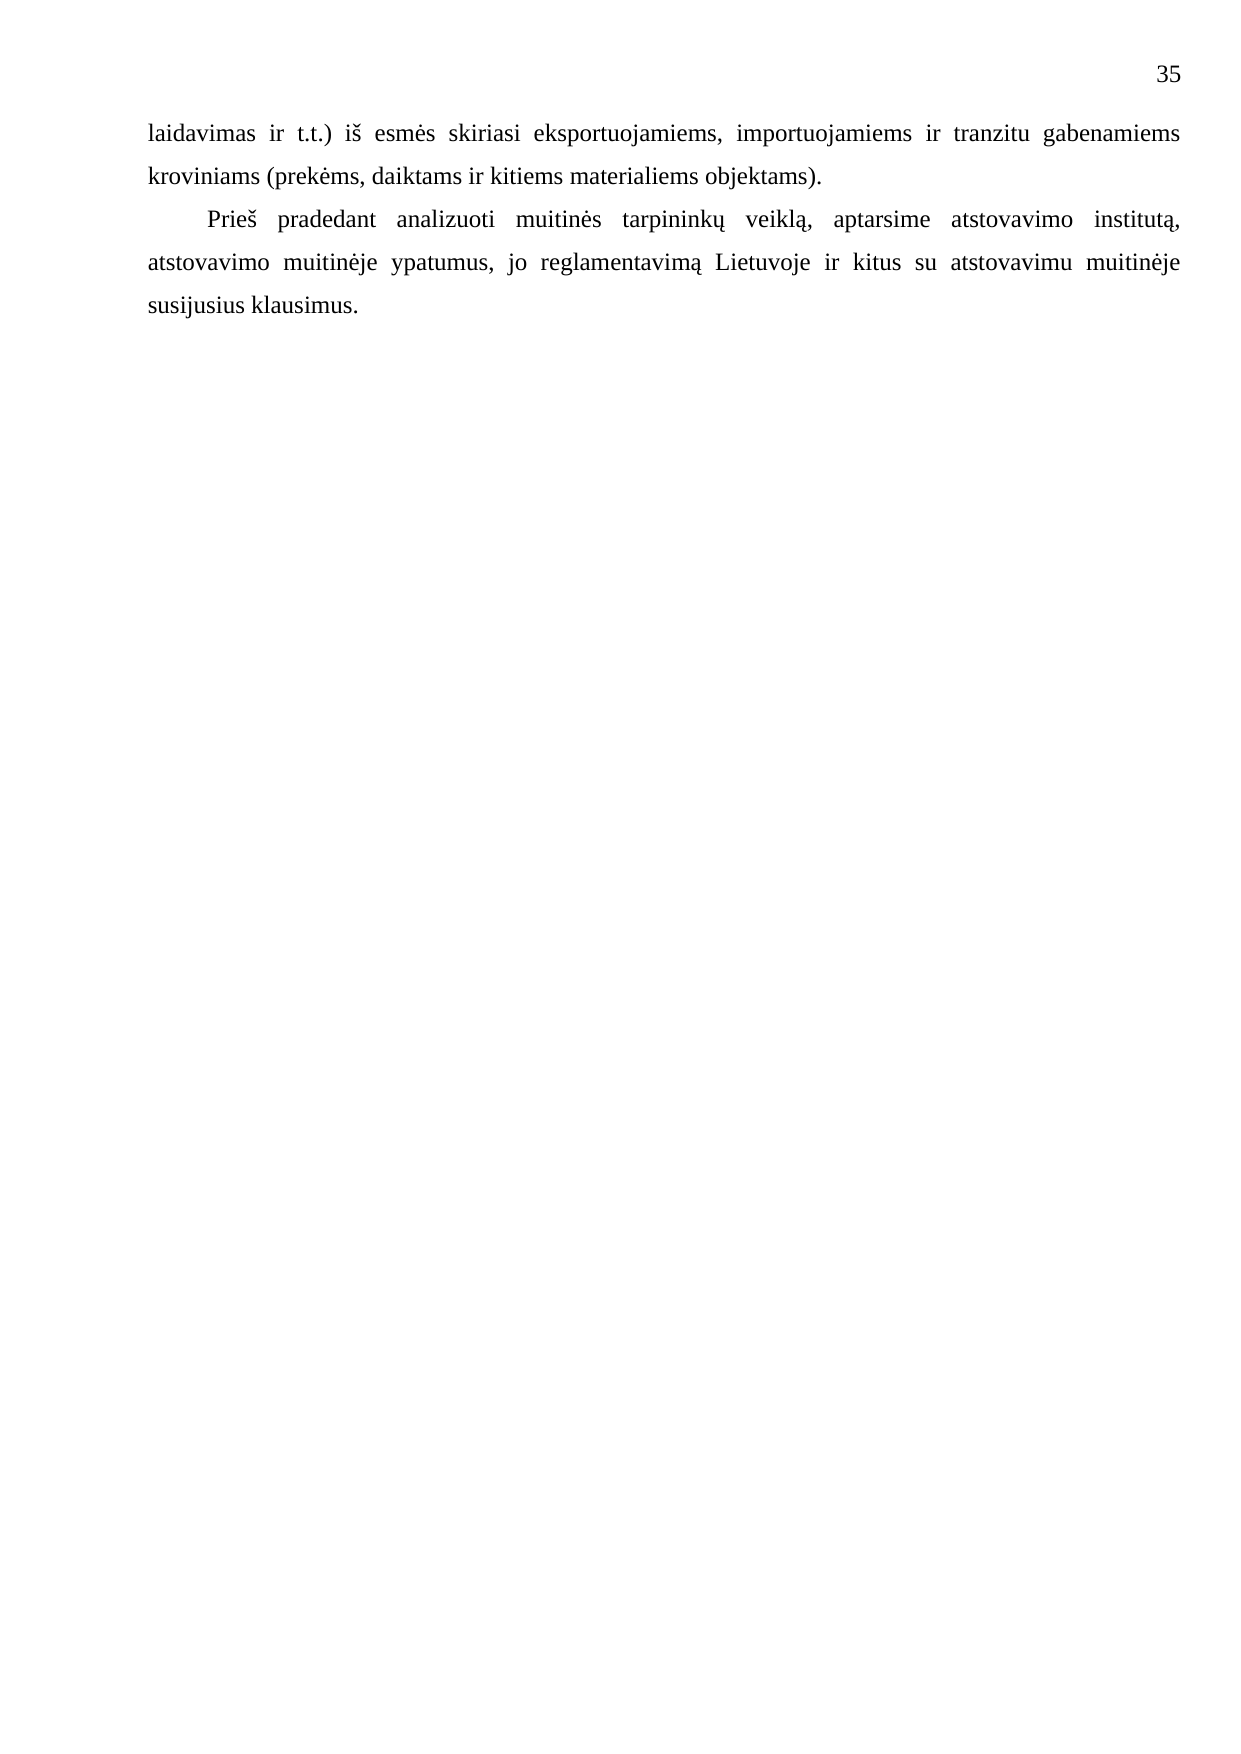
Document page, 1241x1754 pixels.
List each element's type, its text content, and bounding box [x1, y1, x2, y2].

text Prieš pradedant analizuoti muitinės tarpininkų veiklą, aptarsime atstovavimo institutą, atstovavimo muitinėje ypatumus, jo reglamentavimą Lietuvoje ir kitus su atstovavimu muitinėje susijusius klausimus. [148, 204, 1181, 319]
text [148, 118, 1181, 190]
